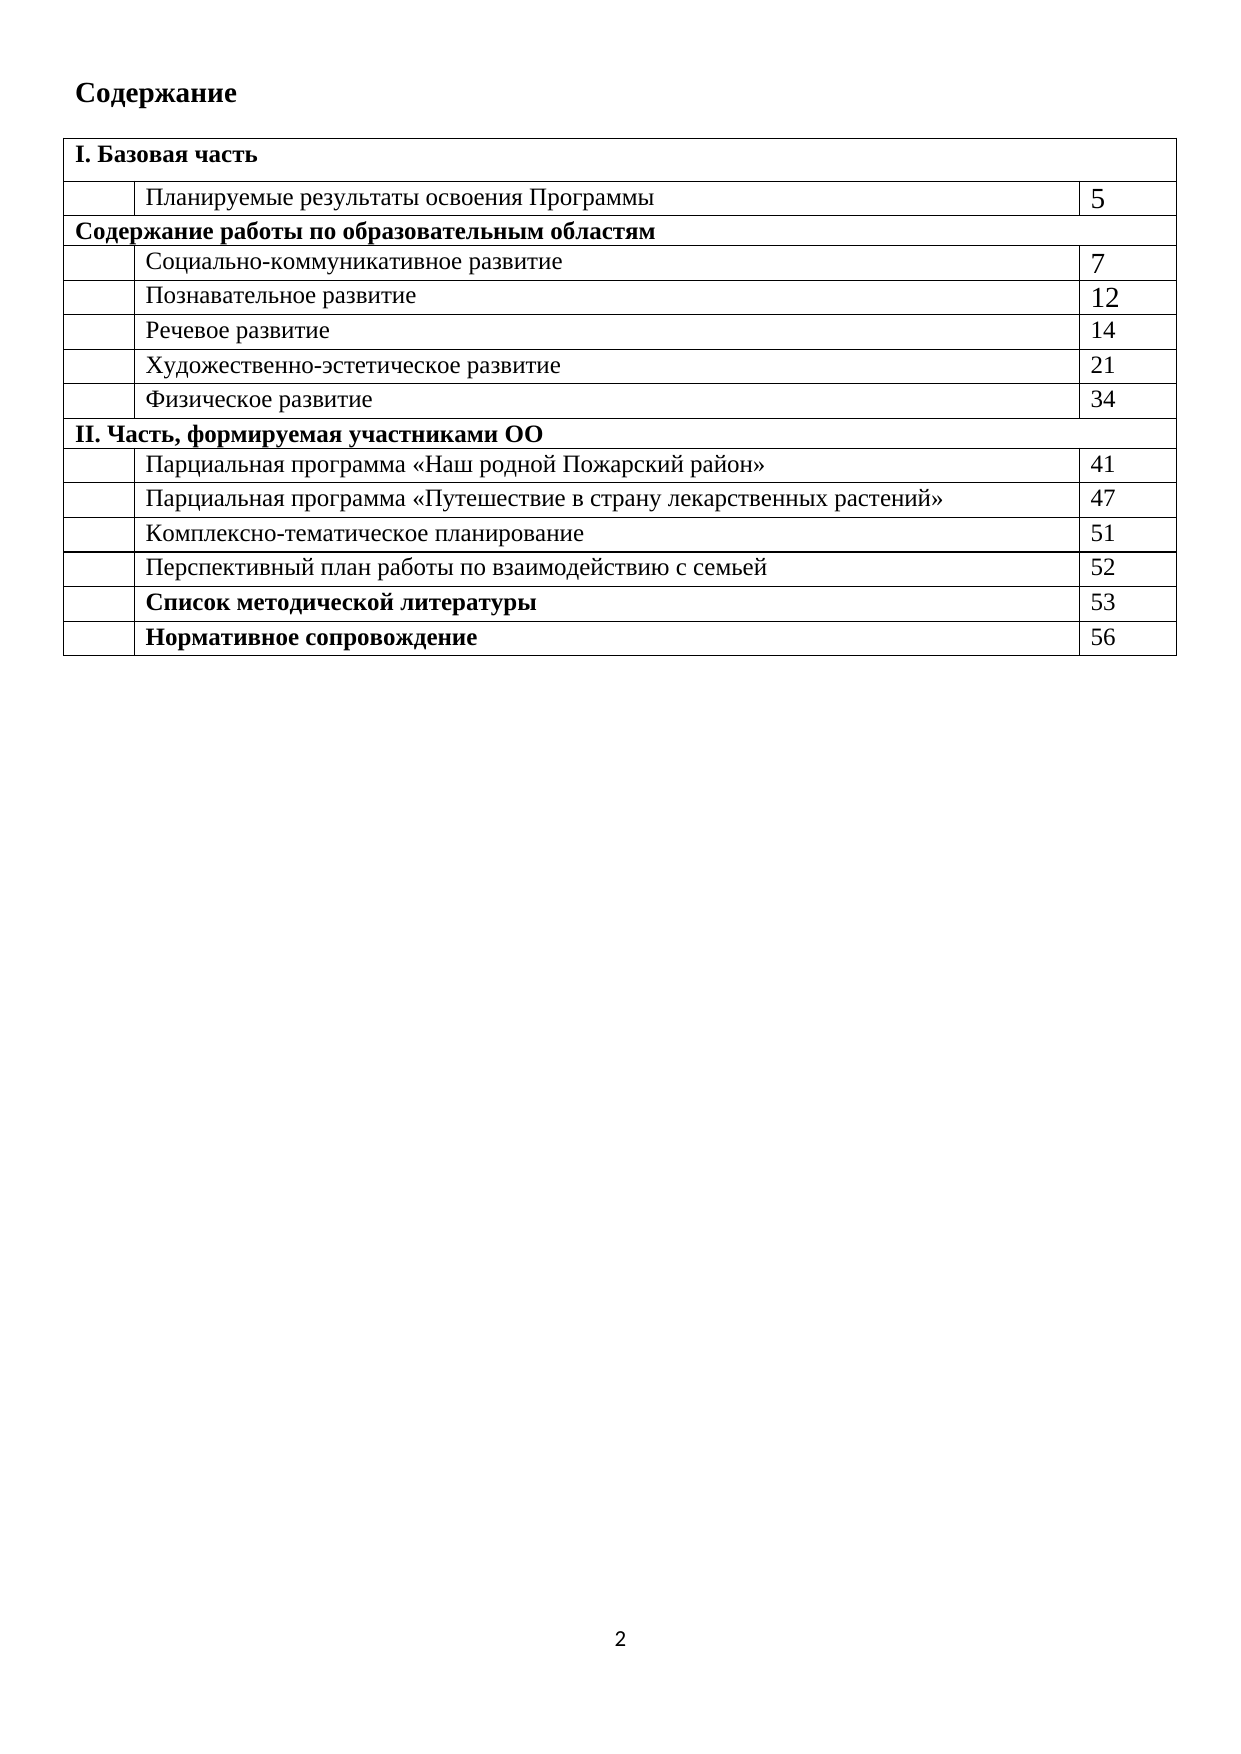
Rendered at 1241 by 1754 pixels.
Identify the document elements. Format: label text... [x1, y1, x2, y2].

table_cell Список методической литературы [135, 587, 1079, 621]
table_cell Парциальная программа «Путешествие в страну лекарственных растений» [135, 483, 1079, 517]
table_header I. Базовая часть [64, 139, 1176, 181]
table_cell 7 [1080, 246, 1176, 279]
table_cell 34 [1080, 384, 1176, 418]
table_cell Физическое развитие [135, 384, 1079, 418]
table_cell Парциальная программа «Наш родной Пожарский район» [135, 449, 1079, 482]
table_cell [64, 246, 134, 279]
table_cell II. Часть, формируемая участниками ОО [64, 419, 1176, 448]
table_cell 5 [1080, 182, 1176, 215]
table_cell 53 [1080, 587, 1176, 621]
table_cell [64, 182, 134, 215]
table_cell Перспективный план работы по взаимодействию с семьей [135, 553, 1079, 586]
table_cell Планируемые результаты освоения Программы [135, 182, 1079, 215]
table_cell Познавательное развитие [135, 281, 1079, 314]
table_cell 56 [1080, 622, 1176, 655]
table_cell Комплексно-тематическое планирование [135, 518, 1079, 551]
table_cell [64, 315, 134, 349]
table_cell Художественно-эстетическое развитие [135, 350, 1079, 383]
table_cell 51 [1080, 518, 1176, 551]
table_cell 12 [1080, 281, 1176, 314]
table_cell Социально-коммуникативное развитие [135, 246, 1079, 279]
table_cell [64, 553, 134, 586]
table_cell [64, 622, 134, 655]
table_cell 21 [1080, 350, 1176, 383]
table_cell [64, 449, 134, 482]
table_cell [64, 518, 134, 551]
table_cell 41 [1080, 449, 1176, 482]
text Содержание [75, 75, 1165, 108]
table_cell [64, 587, 134, 621]
table_cell [64, 281, 134, 314]
table_cell Речевое развитие [135, 315, 1079, 349]
table_cell [64, 350, 134, 383]
table_cell [64, 483, 134, 517]
table_cell 52 [1080, 553, 1176, 586]
table_cell 14 [1080, 315, 1176, 349]
table_cell Содержание работы по образовательным областям [64, 216, 1176, 245]
table_cell [64, 384, 134, 418]
table_cell Нормативное сопровождение [135, 622, 1079, 655]
table_cell 47 [1080, 483, 1176, 517]
